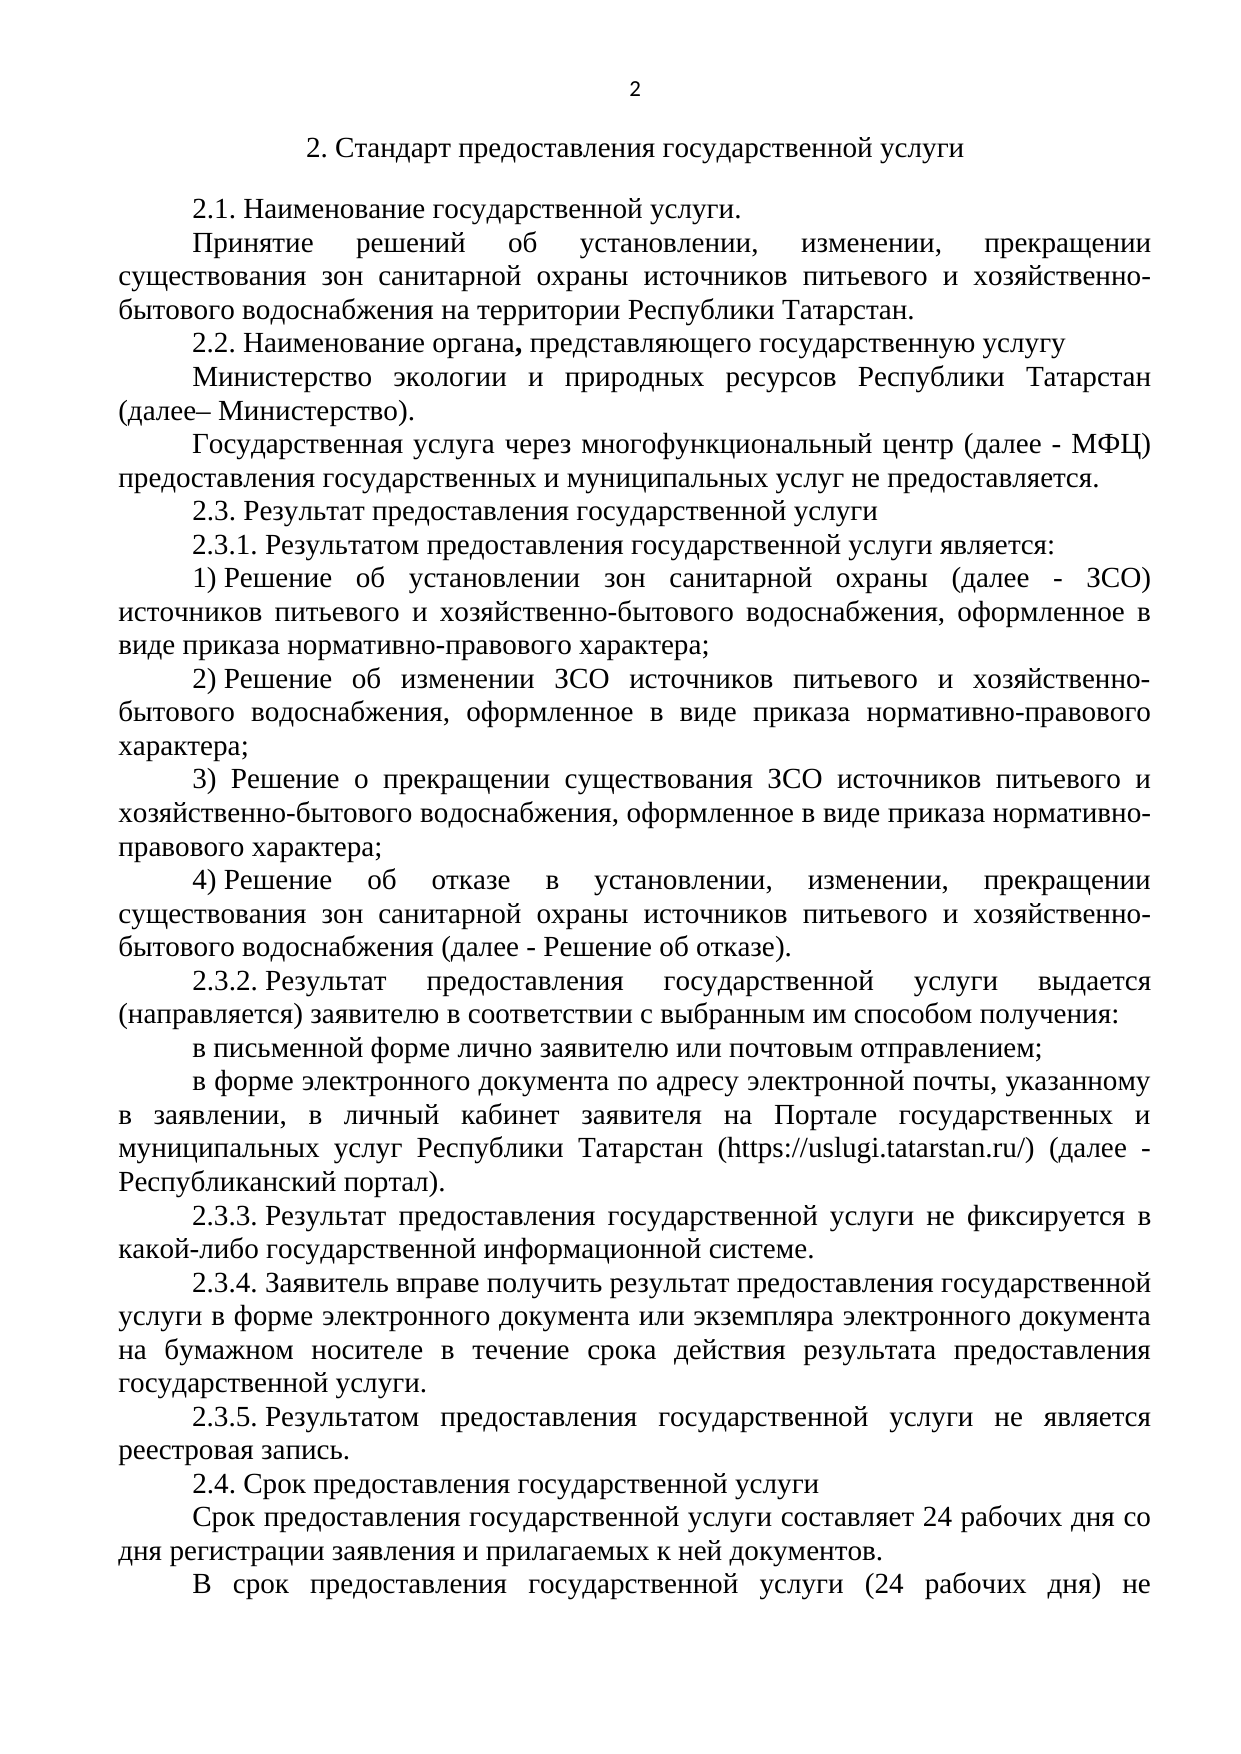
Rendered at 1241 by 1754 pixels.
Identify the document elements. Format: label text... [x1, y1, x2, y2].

text 2.2. Наименование органа, представляющего государственную услугу [118, 326, 1152, 359]
text 2.3.3. Результат предоставления государственной услуги не фиксируется в какой-либо государственной информационной системе. [118, 1198, 1152, 1265]
title 2.1. Наименование государственной услуги. [118, 191, 1152, 225]
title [118, 1567, 1152, 1600]
title 3) Решение о прекращении существования ЗСО источников питьевого и хозяйственно-бытового водоснабжения, оформленное в виде приказа нормативно-правового характера; [118, 762, 1152, 862]
text Государственная услуга через многофункциональный центр (далее - МФЦ) предоставления государственных и муниципальных услуг не предоставляется. [118, 426, 1152, 493]
text в письменной форме лично заявителю или почтовым отправлением; [118, 1030, 1152, 1063]
text 2.3.4. Заявитель вправе получить результат предоставления государственной услуги в форме электронного документа или экземпляра электронного документа на бумажном носителе в течение срока действия результата предоставления государственной услуги. [118, 1265, 1152, 1399]
text 2.3.5. Результатом предоставления государственной услуги не является реестровая запись. [118, 1399, 1152, 1466]
title Министерство экологии и природных ресурсов Республики Татарстан (далее– Министерство). [118, 359, 1152, 426]
text в форме электронного документа по адресу электронной почты, указанному в заявлении, в личный кабинет заявителя на Портале государственных и муниципальных услуг Республики Татарстан (https://uslugi.tatarstan.ru/) (далее - Республиканский портал). [118, 1063, 1152, 1198]
title 1) Решение об установлении зон санитарной охраны (далее - ЗСО) источников питьевого и хозяйственно-бытового водоснабжения, оформленное в виде приказа нормативно-правового характера; [118, 560, 1152, 661]
title 2.4. Срок предоставления государственной услуги [118, 1466, 1152, 1499]
title 2.3. Результат предоставления государственной услуги [118, 493, 1152, 527]
title Принятие решений об установлении, изменении, прекращении существования зон санитарной охраны источников питьевого и хозяйственно-бытового водоснабжения на территории Республики Татарстан. [118, 225, 1152, 326]
title 2.3.1. Результатом предоставления государственной услуги является: [118, 527, 1152, 560]
text 2. Стандарт предоставления государственной услуги [118, 130, 1152, 163]
title Срок предоставления государственной услуги составляет 24 рабочих дня со дня регистрации заявления и прилагаемых к ней документов. [118, 1499, 1152, 1567]
title 2) Решение об изменении ЗСО источников питьевого и хозяйственно-бытового водоснабжения, оформленное в виде приказа нормативно-правового характера; [118, 661, 1152, 762]
title 4) Решение об отказе в установлении, изменении, прекращении существования зон санитарной охраны источников питьевого и хозяйственно-бытового водоснабжения (далее - Решение об отказе). [118, 862, 1152, 963]
text 2.3.2. Результат предоставления государственной услуги выдается (направляется) заявителю в соответствии с выбранным им способом получения: [118, 963, 1152, 1030]
